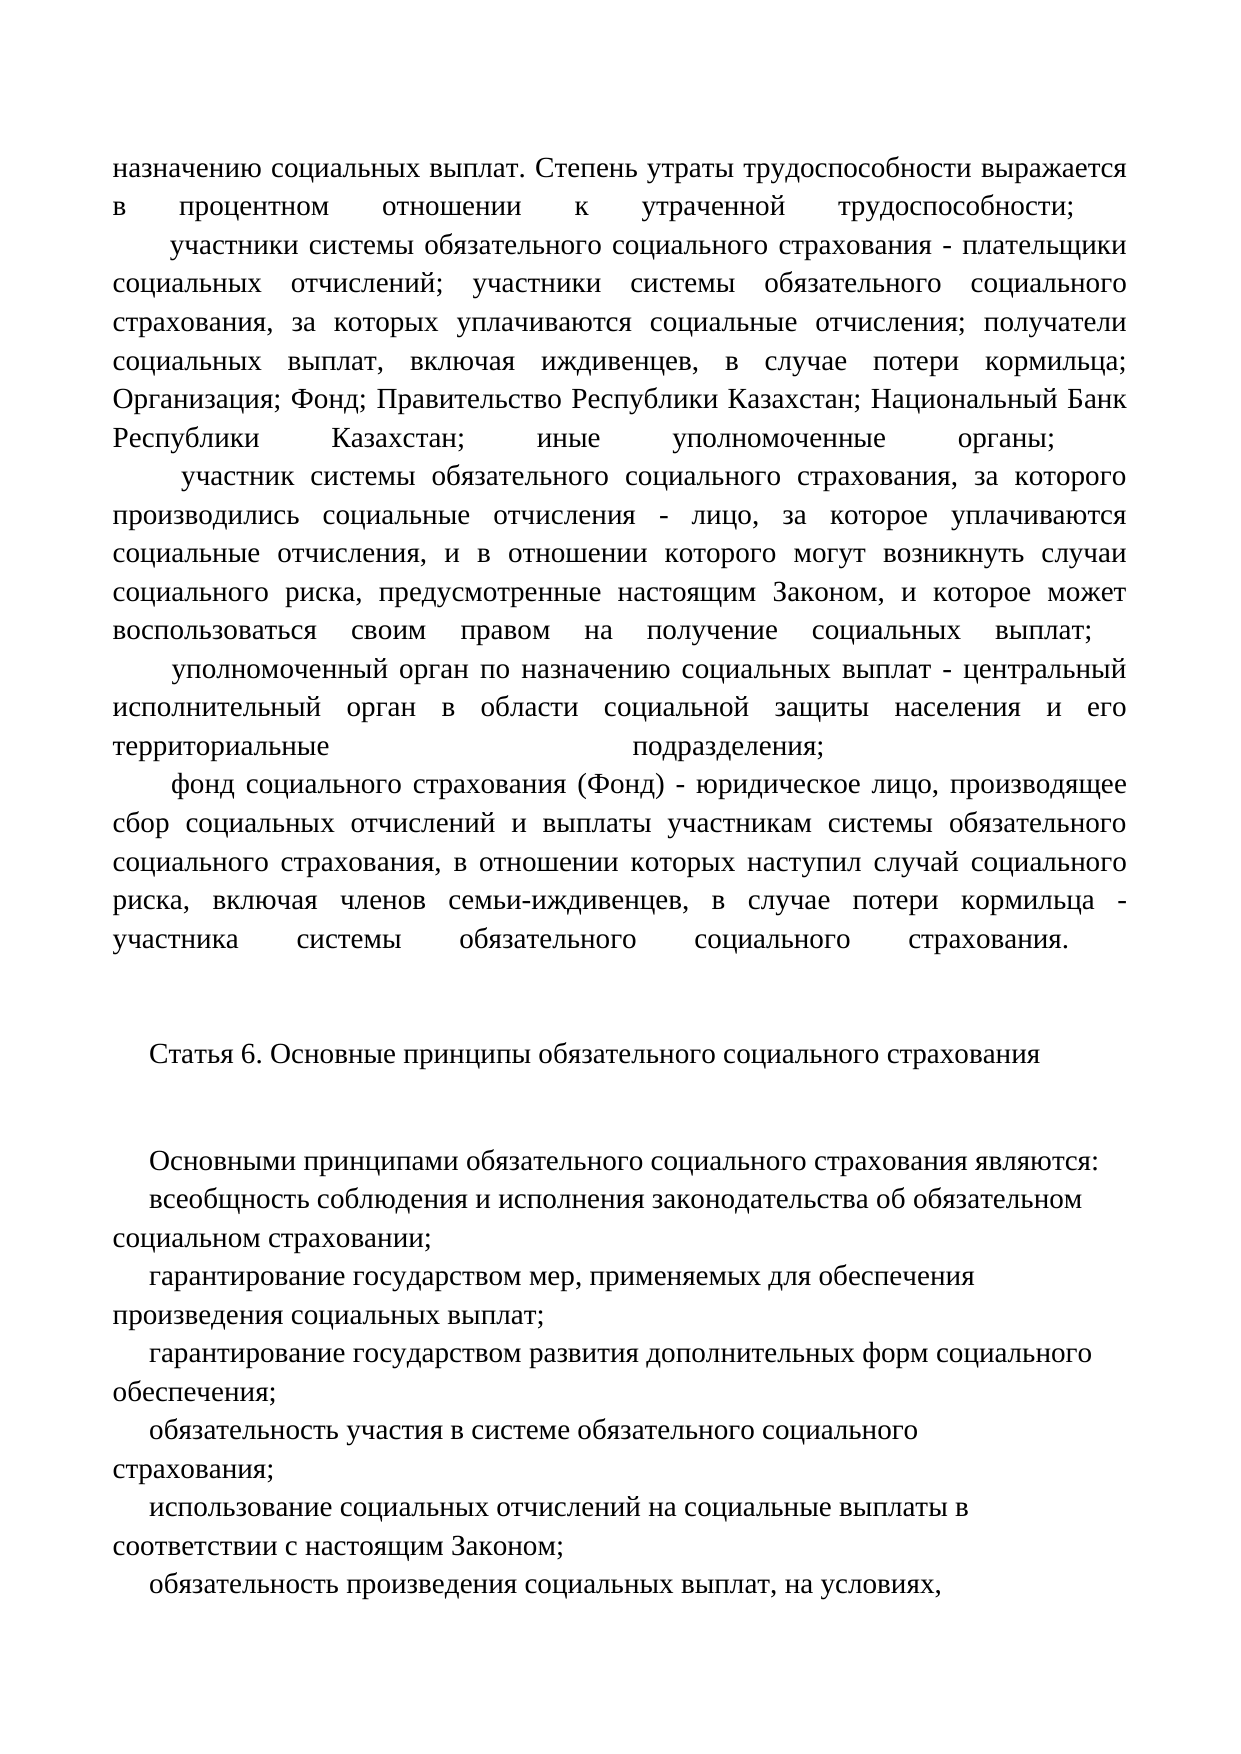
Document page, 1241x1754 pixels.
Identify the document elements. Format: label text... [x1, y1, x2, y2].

text гарантирование государством мер, применяемых для обеспечения [112, 1258, 1128, 1292]
text страхования; [112, 1451, 1128, 1484]
text обязательность произведения социальных выплат, на условиях, [112, 1567, 1128, 1600]
text социальном страховании; [112, 1220, 1128, 1253]
text произведения социальных выплат; [112, 1297, 1128, 1330]
text обеспечения; [112, 1374, 1128, 1407]
text Основными принципами обязательного социального страхования являются: [112, 1143, 1128, 1176]
text Статья 6. Основные принципы обязательного социального страхования [112, 1036, 1128, 1070]
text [112, 150, 1128, 993]
text соответствии с настоящим Законом; [112, 1528, 1128, 1562]
text всеобщность соблюдения и исполнения законодательства об обязательном [112, 1181, 1128, 1215]
text обязательность участия в системе обязательного социального [112, 1412, 1128, 1446]
text использование социальных отчислений на социальные выплаты в [112, 1489, 1128, 1523]
text гарантирование государством развития дополнительных форм социального [112, 1335, 1128, 1369]
